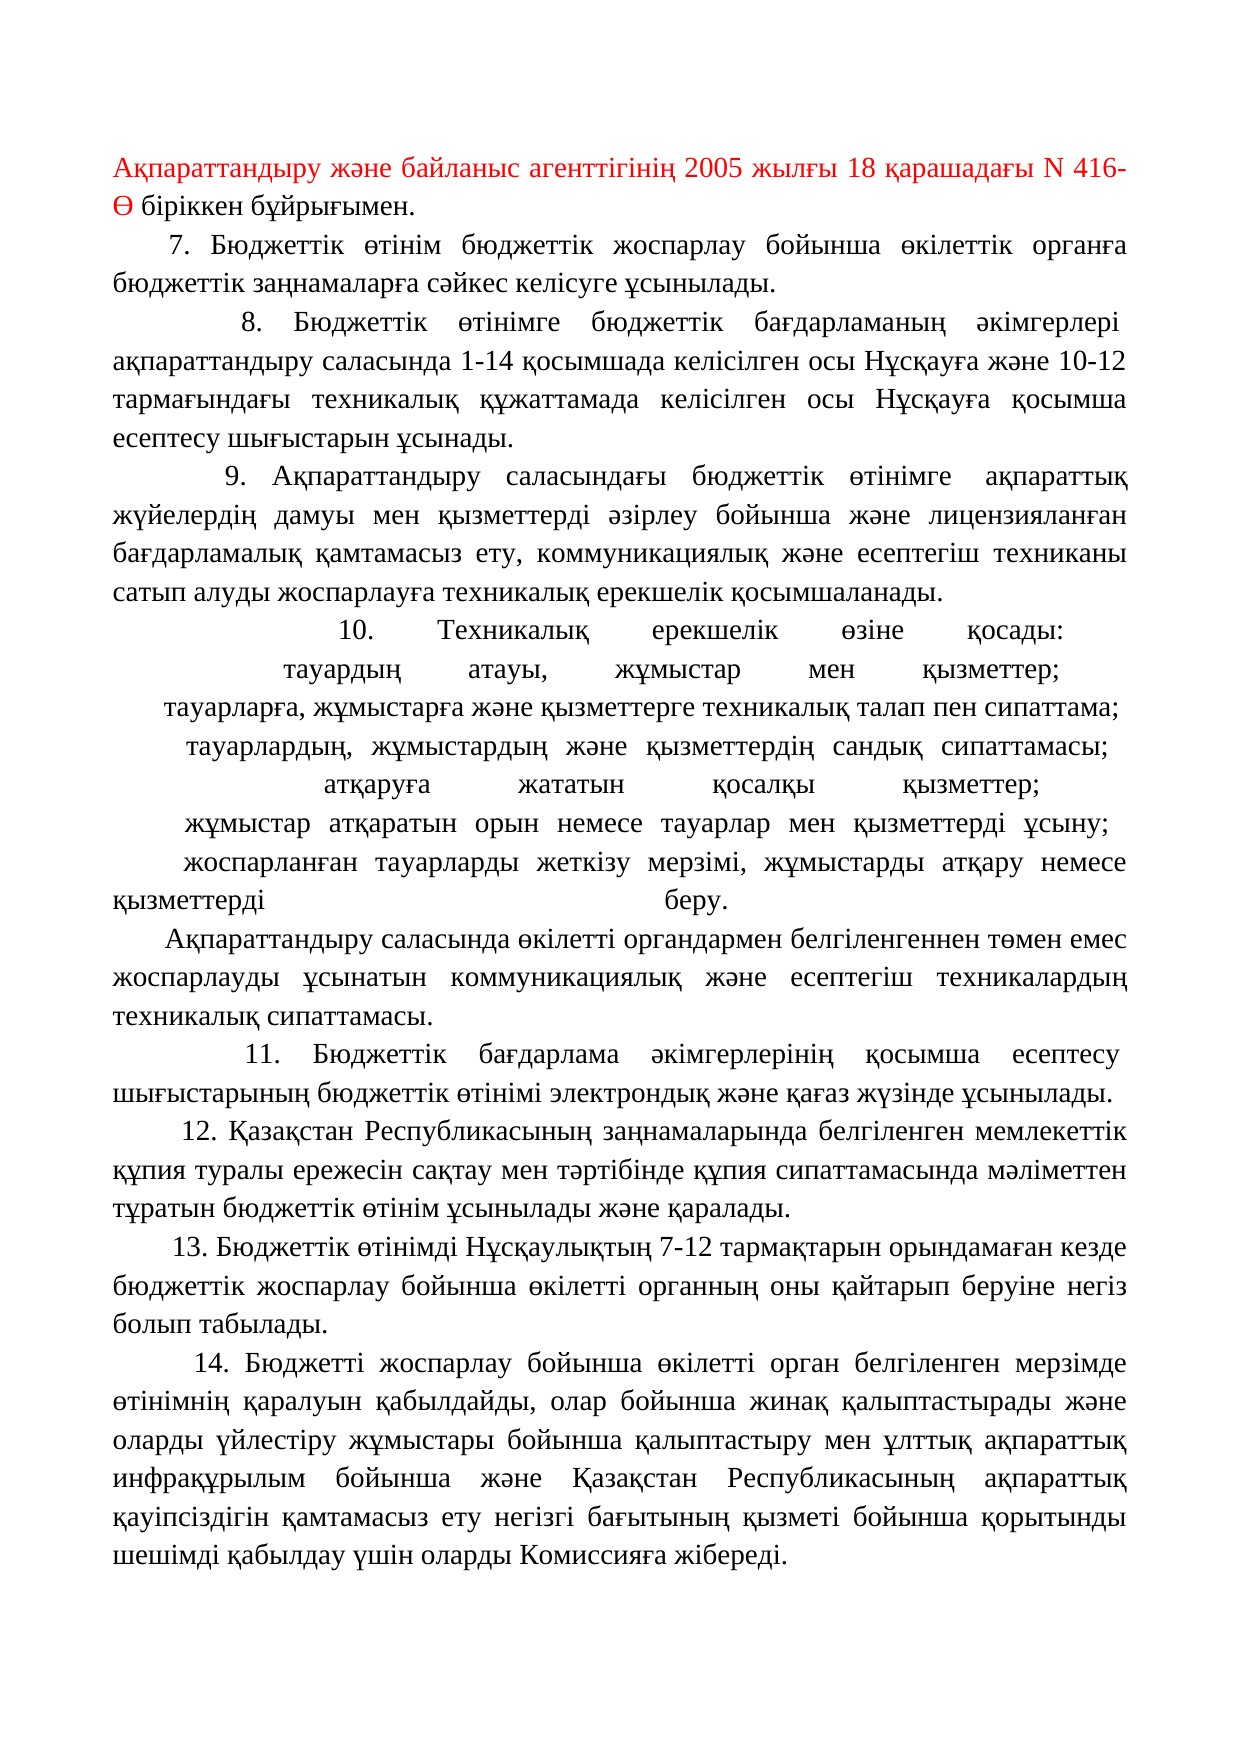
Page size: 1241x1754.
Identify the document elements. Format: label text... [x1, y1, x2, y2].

text 10. Техникалық ерекшелік өзіне қосады: тауардың атауы, жұмыстар мен қызметтер; тауарларға, жұмыстарға және қызметтерге техникалық талап пен сипаттама; тауарлардың, жұмыстардың және қызметтердің сандық сипаттамасы; атқаруға жататын қосалқы қызметтер; жұмыстар атқаратын орын немесе тауарлар мен қызметтерді ұсыну; жоспарланған тауарларды жеткізу мерзімі, жұмыстарды атқару немесе қызметтерді беру. Ақпараттандыру саласында өкілетті органдармен белгіленгеннен төмен емес жоспарлауды ұсынатын коммуникациялық және есептегіш техникалардың техникалық сипаттамасы. [112, 612, 1128, 1031]
text 7. Бюджеттік өтінім бюджеттік жоспарлау бойынша өкілеттік органға бюджеттік заңнамаларға сәйкес келісуге ұсынылады. [112, 227, 1128, 299]
text 9. Ақпараттандыру саласындағы бюджеттік өтінімге ақпараттық жүйелердің дамуы мен қызметтерді әзірлеу бойынша және лицензияланған бағдарламалық қамтамасыз ету, коммуникациялық және есептегіш техниканы сатып алуды жоспарлауға техникалық ерекшелік қосымшаланады. [112, 458, 1128, 607]
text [112, 150, 1128, 222]
text 8. Бюджеттік өтінімге бюджеттік бағдарламаның әкімгерлері ақпараттандыру саласында 1-14 қосымшада келісілген осы Нұсқауға және 10-12 тармағындағы техникалық құжаттамада келісілген осы Нұсқауға қосымша есептесу шығыстарын ұсынады. [112, 304, 1128, 453]
text 14. Бюджетті жоспарлау бойынша өкілетті орган белгіленген мерзімде өтінімнің қаралуын қабылдайды, олар бойынша жинақ қалыптастырады және оларды үйлестіру жұмыстары бойынша қалыптастыру мен ұлттық ақпараттық инфрақұрылым бойынша және Қазақстан Республикасының ақпараттық қауіпсіздігін қамтамасыз ету негізгі бағытының қызметі бойынша қорытынды шешімді қабылдау үшін оларды Комиссияға жібереді. [112, 1345, 1128, 1571]
text 13. Бюджеттік өтінімді Нұсқаулықтың 7-12 тармақтарын орындамаған кезде бюджеттік жоспарлау бойынша өкілетті органның оны қайтарып беруіне негіз болып табылады. [112, 1229, 1128, 1340]
text 12. Қазақстан Республикасының заңнамаларында белгіленген мемлекеттік құпия туралы ережесін сақтау мен тәртібінде құпия сипаттамасында мәліметтен тұратын бюджеттік өтінім ұсынылады және қаралады. [112, 1113, 1128, 1224]
text 11. Бюджеттік бағдарлама әкімгерлерінің қосымша есептесу шығыстарының бюджеттік өтінімі электрондық және қағаз жүзінде ұсынылады. [112, 1036, 1128, 1108]
